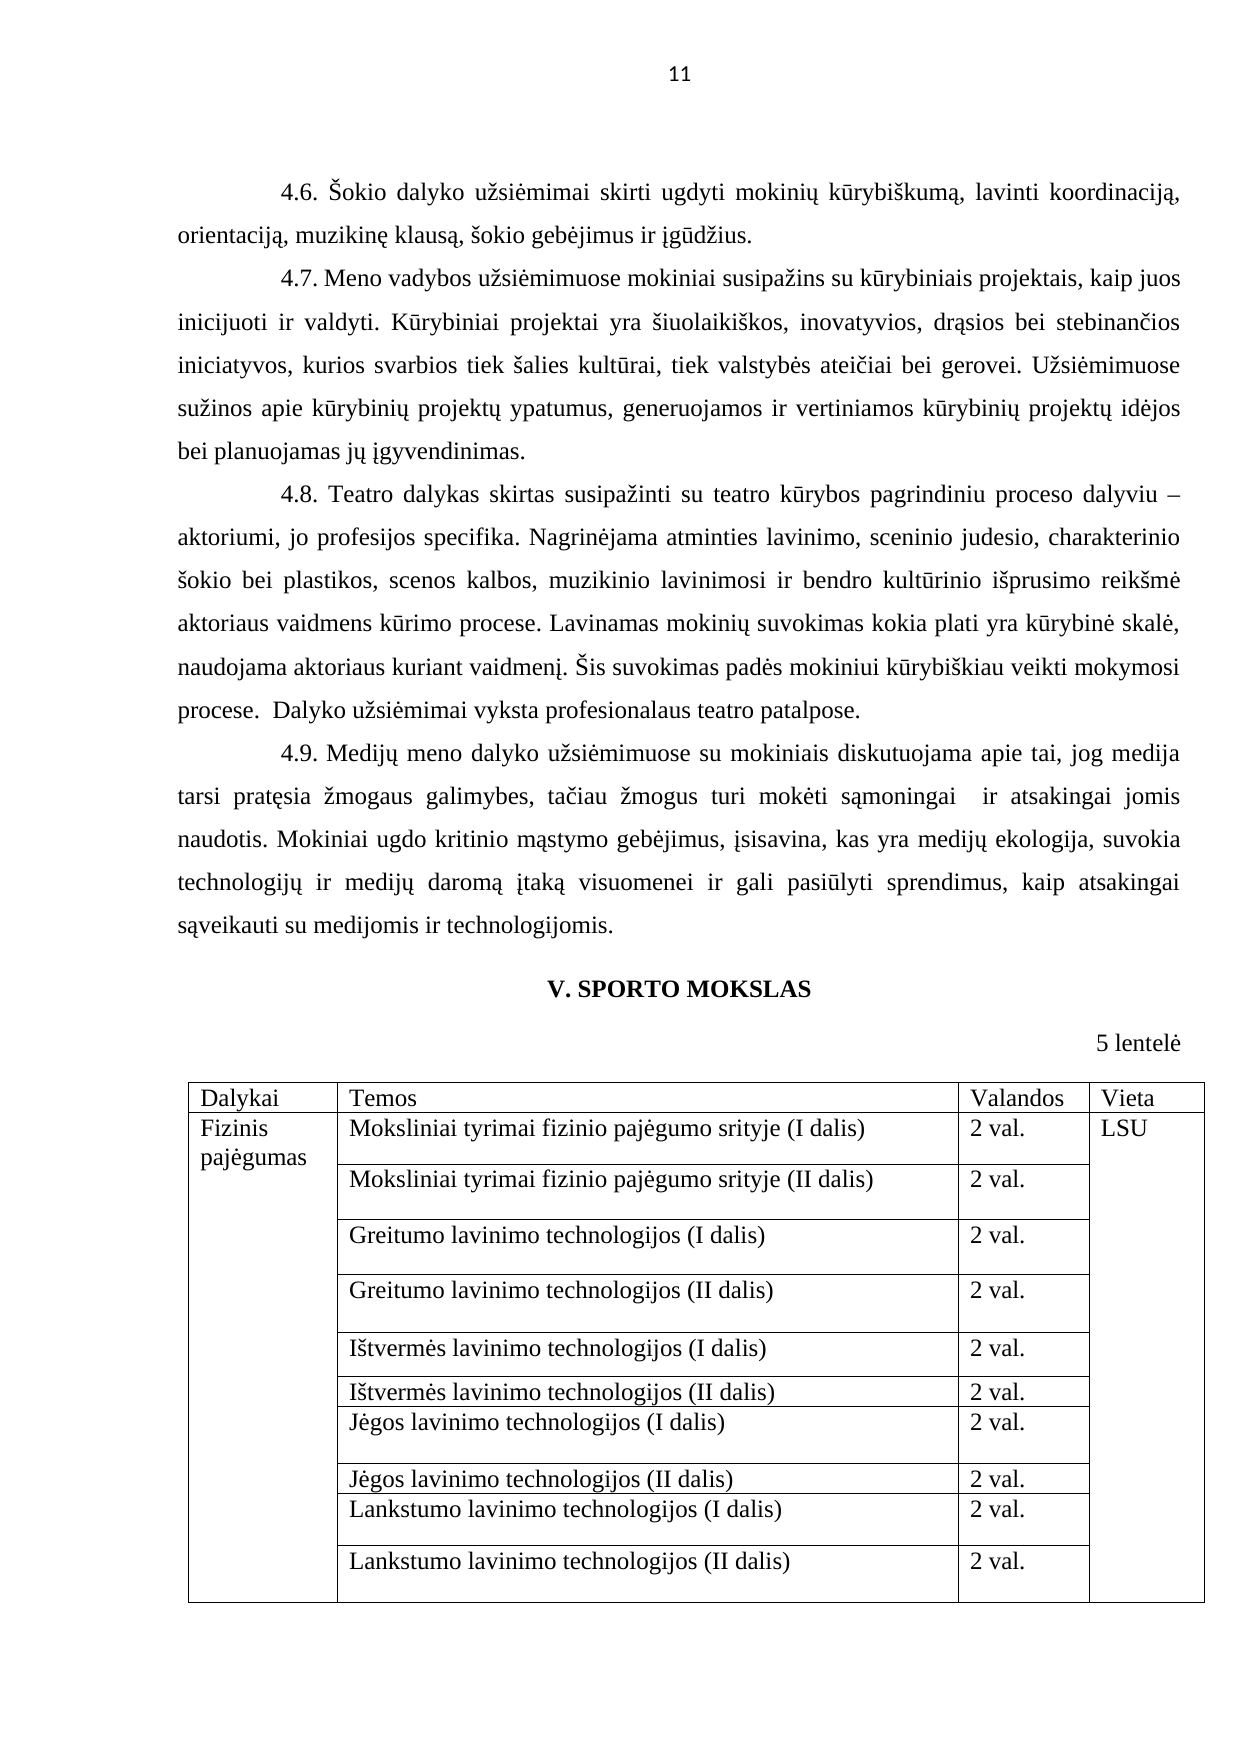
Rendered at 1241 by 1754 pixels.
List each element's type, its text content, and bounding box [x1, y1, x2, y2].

table_cell Moksliniai tyrimai fizinio pajėgumo srityje (I dalis) [338, 1113, 958, 1163]
table_cell Greitumo lavinimo technologijos (II dalis) [338, 1275, 958, 1332]
table_cell 2 val. [959, 1494, 1089, 1545]
table_cell LSU [1090, 1113, 1204, 1602]
table_header Valandos [959, 1083, 1089, 1112]
table_cell 2 val. [959, 1546, 1089, 1602]
table_cell Lankstumo lavinimo technologijos (I dalis) [338, 1494, 958, 1545]
table_cell Ištvermės lavinimo technologijos (II dalis) [338, 1377, 958, 1406]
table_cell 2 val. [959, 1113, 1089, 1163]
table_cell 2 val. [959, 1333, 1089, 1376]
table_cell Jėgos lavinimo technologijos (I dalis) [338, 1407, 958, 1463]
table_header Dalykai [189, 1083, 337, 1112]
table_cell 2 val. [959, 1464, 1089, 1493]
table_cell Lankstumo lavinimo technologijos (II dalis) [338, 1546, 958, 1602]
table_cell 2 val. [959, 1407, 1089, 1463]
text V. SPORTO MOKSLAS [177, 974, 1181, 1003]
text 4.9. Medijų meno dalyko užsiėmimuose su mokiniais diskutuojama apie tai, jog medija tarsi pratęsia žmogaus galimybes, tačiau žmogus turi mokėti sąmoningai ir atsakingai jomis naudotis. Mokiniai ugdo kritinio mąstymo gebėjimus, įsisavina, kas yra medijų ekologija, suvokia technologijų ir medijų daromą įtaką visuomenei ir gali pasiūlyti sprendimus, kaip atsakingai sąveikauti su medijomis ir technologijomis. [177, 738, 1181, 939]
table_cell Ištvermės lavinimo technologijos (I dalis) [338, 1333, 958, 1376]
table_cell Moksliniai tyrimai fizinio pajėgumo srityje (II dalis) [338, 1165, 958, 1219]
text 5 lentelė [177, 1028, 1181, 1057]
text 4.7. Meno vadybos užsiėmimuose mokiniai susipažins su kūrybiniais projektais, kaip juos inicijuoti ir valdyti. Kūrybiniai projektai yra šiuolaikiškos, inovatyvios, drąsios bei stebinančios iniciatyvos, kurios svarbios tiek šalies kultūrai, tiek valstybės ateičiai bei gerovei. Užsiėmimuose sužinos apie kūrybinių projektų ypatumus, generuojamos ir vertiniamos kūrybinių projektų idėjos bei planuojamas jų įgyvendinimas. [177, 263, 1181, 465]
table_cell Jėgos lavinimo technologijos (II dalis) [338, 1464, 958, 1493]
table_cell 2 val. [959, 1220, 1089, 1274]
table_cell 2 val. [959, 1165, 1089, 1219]
table_cell 2 val. [959, 1275, 1089, 1332]
table_cell 2 val. [959, 1377, 1089, 1406]
text 4.6. Šokio dalyko užsiėmimai skirti ugdyti mokinių kūrybiškumą, lavinti koordinaciją, orientaciją, muzikinę klausą, šokio gebėjimus ir įgūdžius. [177, 177, 1181, 249]
table_cell Fizinis pajėgumas [189, 1113, 337, 1602]
table_header Temos [338, 1083, 958, 1112]
table_cell Greitumo lavinimo technologijos (I dalis) [338, 1220, 958, 1274]
table_header Vieta [1090, 1083, 1204, 1112]
text 4.8. Teatro dalykas skirtas susipažinti su teatro kūrybos pagrindiniu proceso dalyviu – aktoriumi, jo profesijos specifika. Nagrinėjama atminties lavinimo, sceninio judesio, charakterinio šokio bei plastikos, scenos kalbos, muzikinio lavinimosi ir bendro kultūrinio išprusimo reikšmė aktoriaus vaidmens kūrimo procese. Lavinamas mokinių suvokimas kokia plati yra kūrybinė skalė, naudojama aktoriaus kuriant vaidmenį. Šis suvokimas padės mokiniui kūrybiškiau veikti mokymosi procese. Dalyko užsiėmimai vyksta profesionalaus teatro patalpose. [177, 479, 1181, 723]
